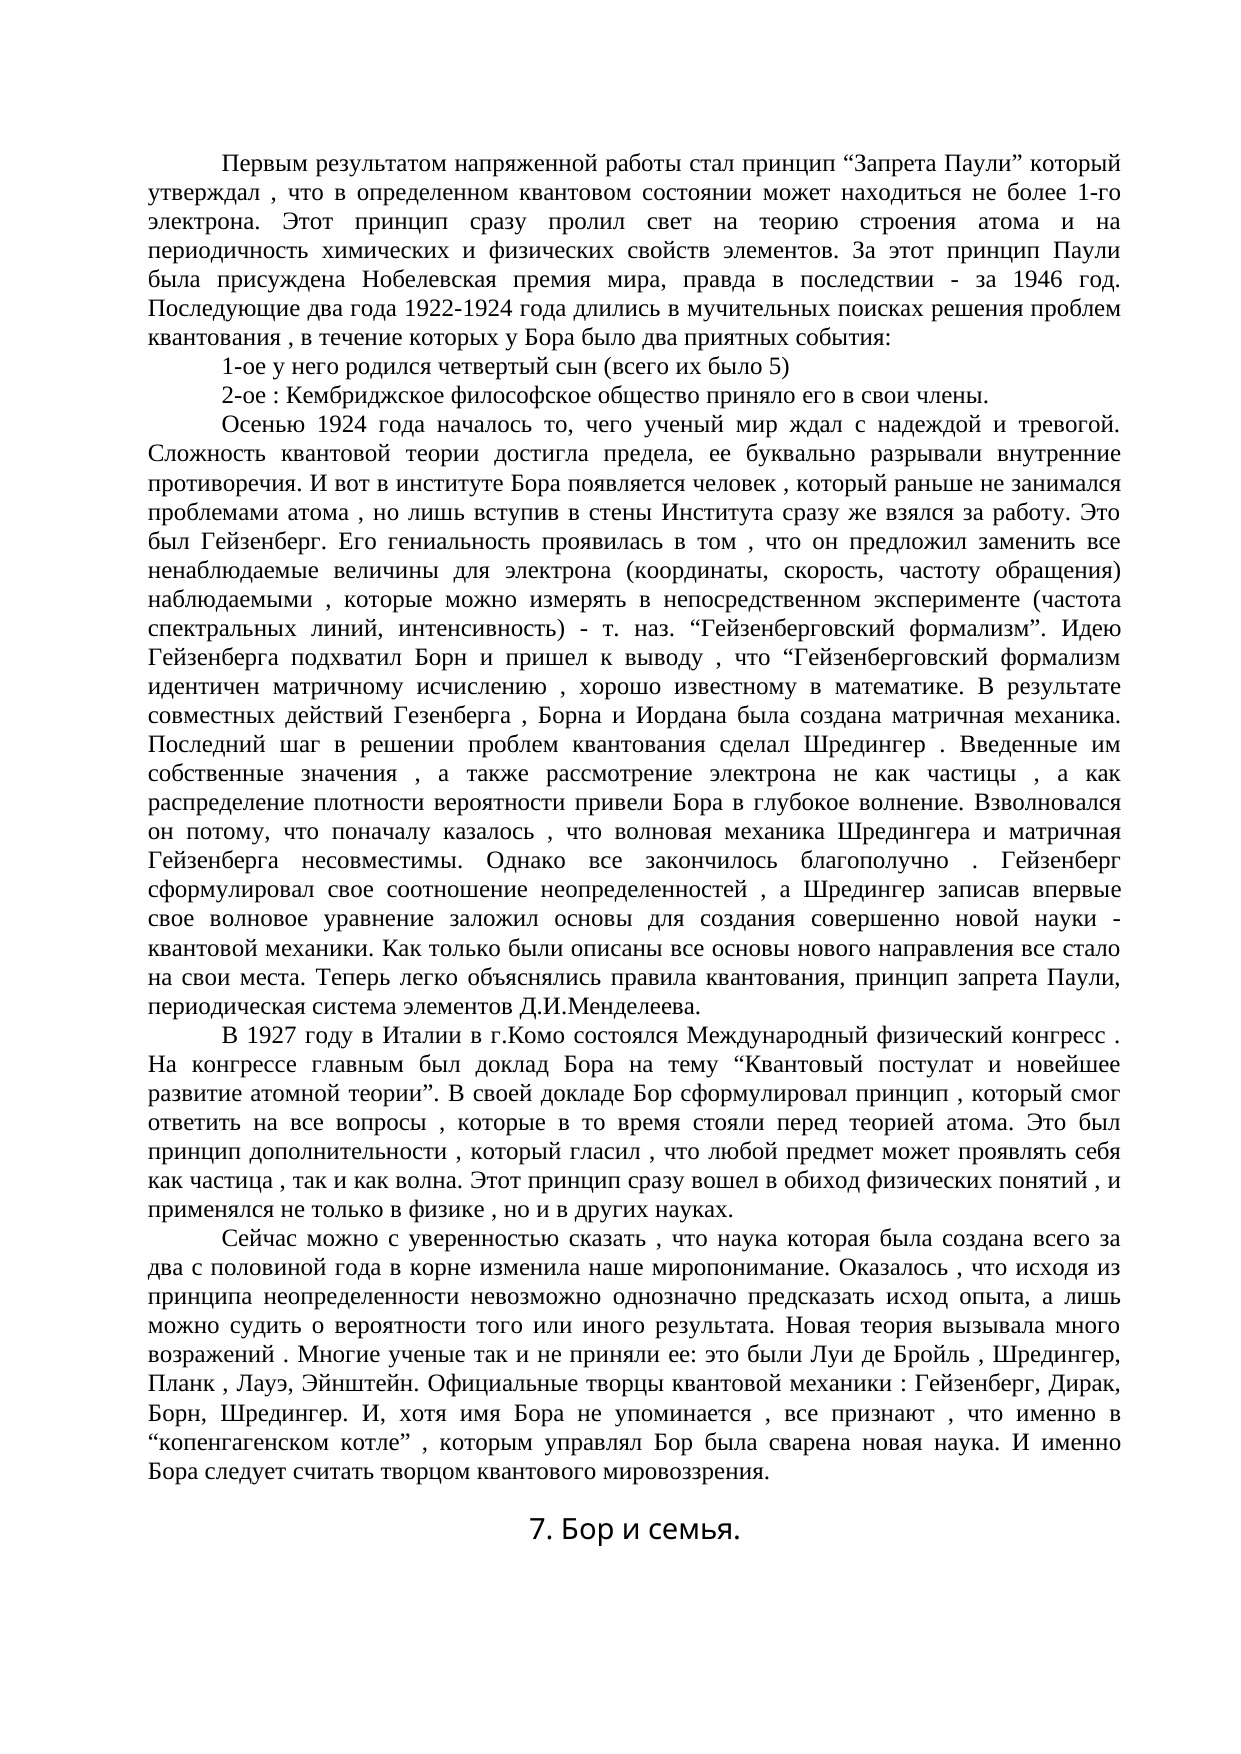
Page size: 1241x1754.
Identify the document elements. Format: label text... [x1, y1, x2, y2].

text Сейчас можно с уверенностью сказать , что наука которая была создана всего за два с половиной года в корне изменила наше миропонимание. Оказалось , что исходя из принципа неопределенности невозможно однозначно предсказать исход опыта, а лишь можно судить о вероятности того или иного результата. Новая теория вызывала много возражений . Многие ученые так и не приняли ее: это были Луи де Бройль , Шредингер, Планк , Лауэ, Эйнштейн. Официальные творцы квантовой механики : Гейзенберг, Дирак, Борн, Шредингер. И, хотя имя Бора не упоминается , все признают , что именно в “копенгагенском котле” , которым управлял Бор была сварена новая наука. И именно Бора следует считать творцом квантового мировоззрения. [148, 1223, 1122, 1484]
text Первым результатом напряженной работы стал принцип “Запрета Паули” который утверждал , что в определенном квантовом состоянии может находиться не более 1-го электрона. Этот принцип сразу пролил свет на теорию строения атома и на периодичность химических и физических свойств элементов. За этот принцип Паули была присуждена Нобелевская премия мира, правда в последствии - за 1946 год. Последующие два года 1922-1924 года длились в мучительных поисках решения проблем квантования , в течение которых у Бора было два приятных события: [148, 148, 1122, 351]
text 1-ое у него родился четвертый сын (всего их было 5) [148, 351, 1122, 380]
text В 1927 году в Италии в г.Комо состоялся Международный физический конгресс . На конгрессе главным был доклад Бора на тему “Квантовый постулат и новейшее развитие атомной теории”. В своей докладе Бор сформулировал принцип , который смог ответить на все вопросы , которые в то время стояли перед теорией атома. Это был принцип дополнительности , который гласил , что любой предмет может проявлять себя как частица , так и как волна. Этот принцип сразу вошел в обиход физических понятий , и применялся не только в физике , но и в других науках. [148, 1019, 1122, 1223]
text 2-ое : Кембриджское философское общество приняло его в свои члены. [148, 380, 1122, 409]
text Осенью 1924 года началось то, чего ученый мир ждал с надеждой и тревогой. Сложность квантовой теории достигла предела, ее буквально разрывали внутренние противоречия. И вот в институте Бора появляется человек , который раньше не занимался проблемами атома , но лишь вступив в стены Института сразу же взялся за работу. Это был Гейзенберг. Его гениальность проявилась в том , что он предложил заменить все ненаблюдаемые величины для электрона (координаты, скорость, частоту обращения) наблюдаемыми , которые можно измерять в непосредственном эксперименте (частота спектральных линий, интенсивность) - т. наз. “Гейзенберговский формализм”. Идею Гейзенберга подхватил Борн и пришел к выводу , что “Гейзенберговский формализм идентичен матричному исчислению , хорошо известному в математике. В результате совместных действий Гезенберга , Борна и Иордана была создана матричная механика. Последний шаг в решении проблем квантования сделал Шредингер . Введенные им собственные значения , а также рассмотрение электрона не как частицы , а как распределение плотности вероятности привели Бора в глубокое волнение. Взволновался он потому, что поначалу казалось , что волновая механика Шредингера и матричная Гейзенберга несовместимы. Однако все закончилось благополучно . Гейзенберг сформулировал свое соотношение неопределенностей , а Шредингер записав впервые свое волновое уравнение заложил основы для создания совершенно новой науки - квантовой механики. Как только были описаны все основы нового направления все стало на свои места. Теперь легко объяснялись правила квантования, принцип запрета Паули, периодическая система элементов Д.И.Менделеева. [148, 409, 1122, 1019]
text 7. Бор и семья. [148, 1509, 1122, 1548]
